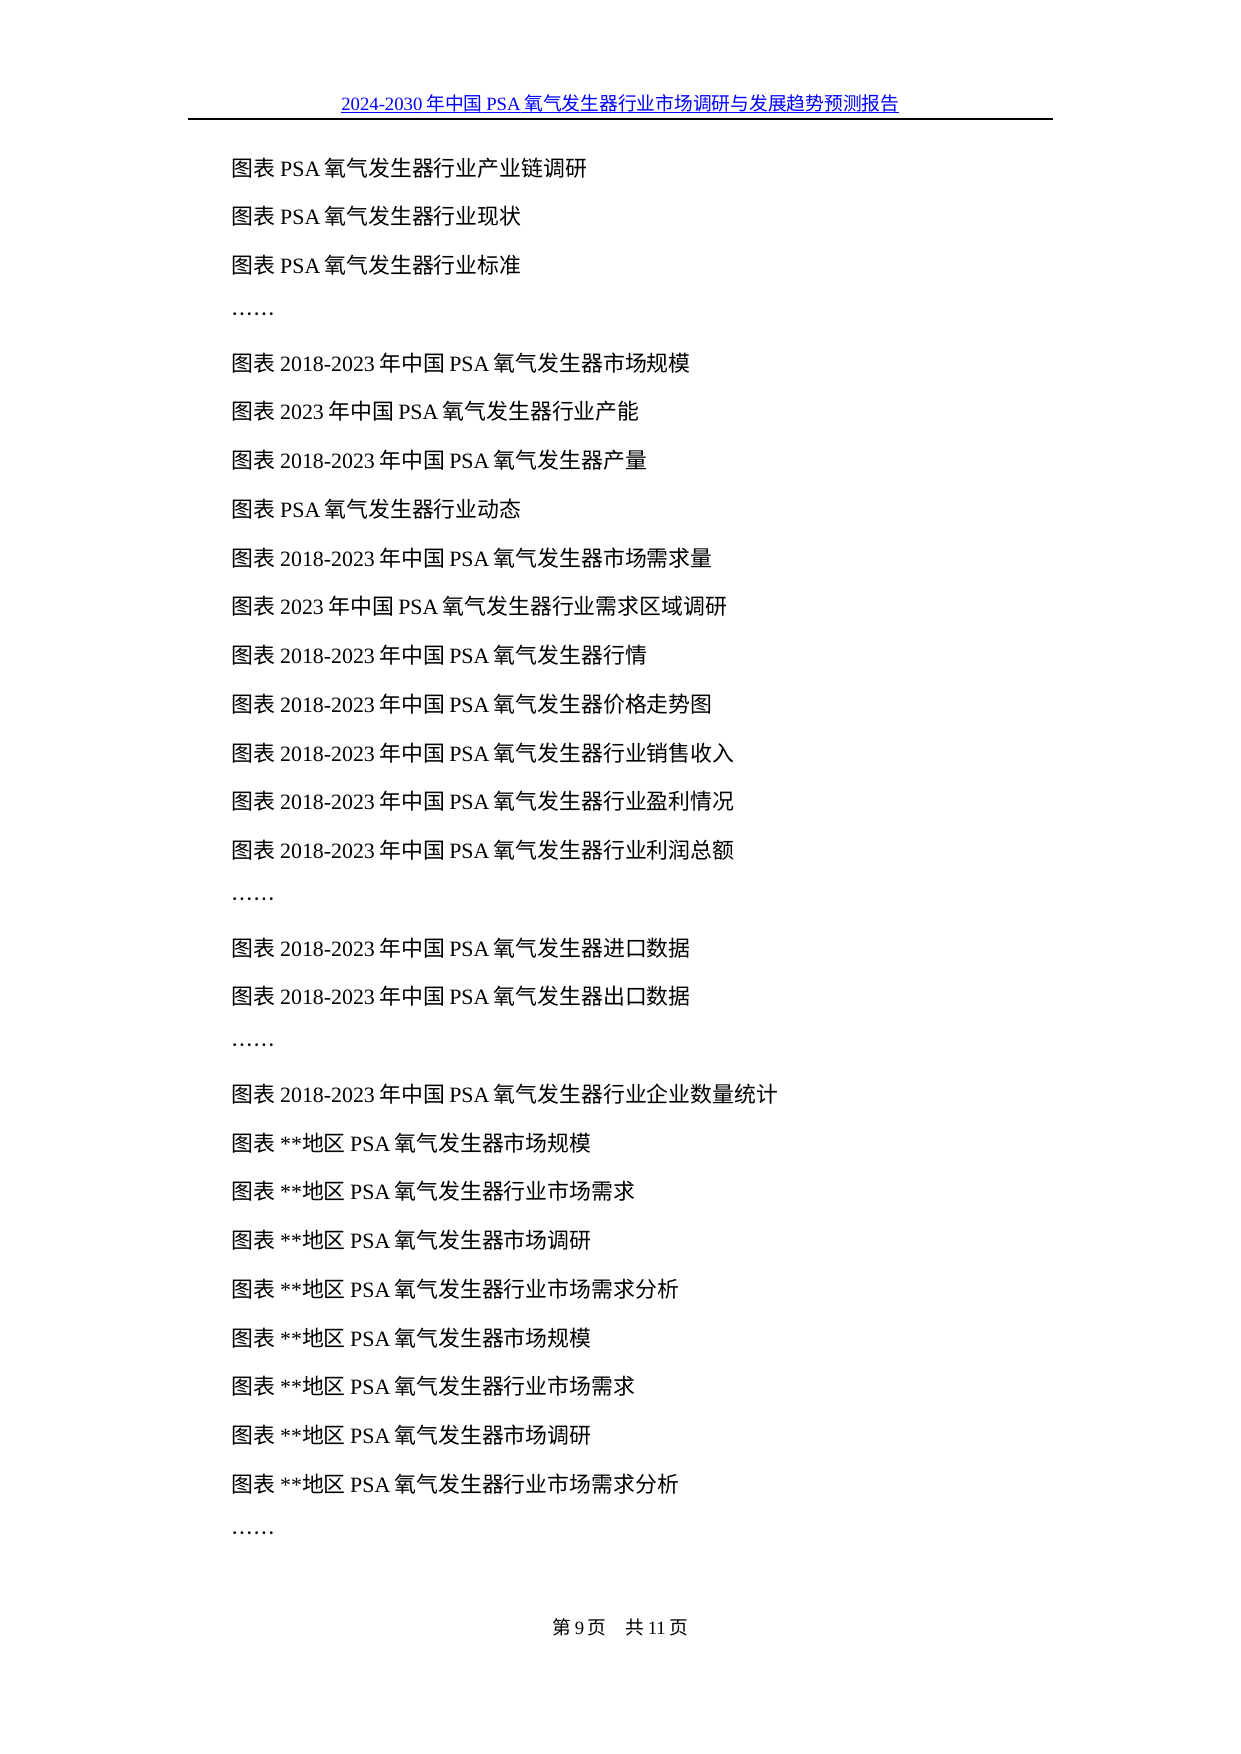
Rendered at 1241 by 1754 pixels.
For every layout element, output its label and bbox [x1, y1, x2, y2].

text [187, 150, 1053, 1548]
